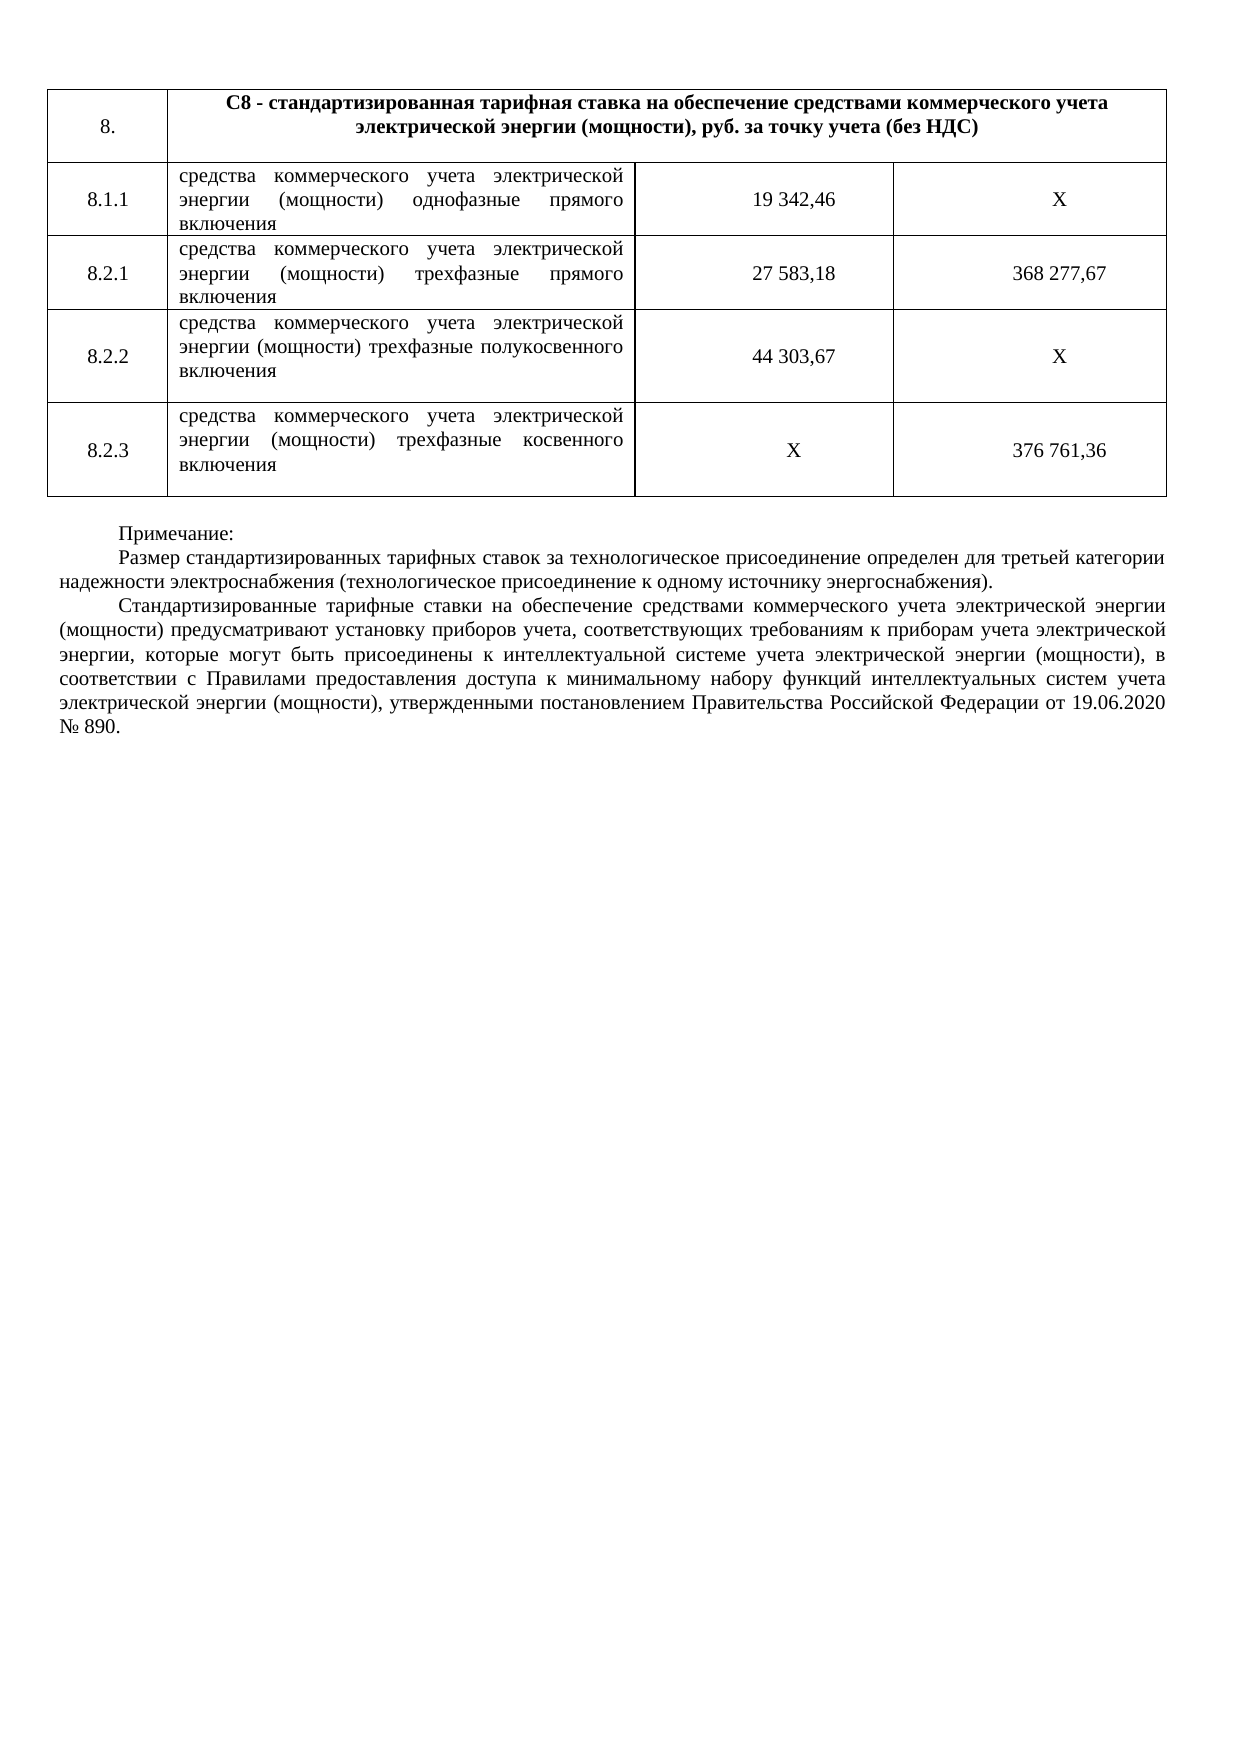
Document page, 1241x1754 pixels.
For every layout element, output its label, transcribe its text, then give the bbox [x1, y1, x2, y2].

table_cell средства коммерческого учета электрической энергии (мощности) трехфазные полукосвенного включения [168, 310, 634, 402]
table_cell средства коммерческого учета электрической энергии (мощности) трехфазные косвенного включения [168, 403, 634, 496]
table_cell средства коммерческого учета электрической энергии (мощности) трехфазные прямого включения [168, 236, 634, 308]
table_cell 376 761,36 [894, 403, 1166, 496]
text Стандартизированные тарифные ставки на обеспечение средствами коммерческого учета электрической энергии (мощности) предусматривают установку приборов учета, соответствующих требованиям к приборам учета электрической энергии, которые могут быть присоединены к интеллектуальной системе учета электрической энергии (мощности), в соответствии с Правилами предоставления доступа к минимальному набору функций интеллектуальных систем учета электрической энергии (мощности), утвержденными постановлением Правительства Российской Федерации от 19.06.2020 № 890. [59, 593, 1167, 738]
table_cell Х [894, 310, 1166, 402]
table_cell 368 277,67 [894, 236, 1166, 308]
table_cell 27 583,18 [636, 236, 893, 308]
table_cell Х [894, 163, 1166, 235]
text Размер стандартизированных тарифных ставок за технологическое присоединение определен для третьей категории надежности электроснабжения (технологическое присоединение к одному источнику энергоснабжения). [59, 545, 1167, 593]
table_cell 19 342,46 [636, 163, 893, 235]
text Примечание: [59, 521, 1167, 545]
table_cell 8.1.1 [48, 163, 167, 235]
table_cell 8.2.3 [48, 403, 167, 496]
table_cell 8. [48, 90, 167, 162]
table_cell 8.2.1 [48, 236, 167, 308]
table_cell средства коммерческого учета электрической энергии (мощности) однофазные прямого включения [168, 163, 634, 235]
table_cell 8.2.2 [48, 310, 167, 402]
table_cell 44 303,67 [636, 310, 893, 402]
table_cell Х [636, 403, 893, 496]
table_cell С8 - стандартизированная тарифная ставка на обеспечение средствами коммерческого учета электрической энергии (мощности), руб. за точку учета (без НДС) [168, 90, 1166, 162]
